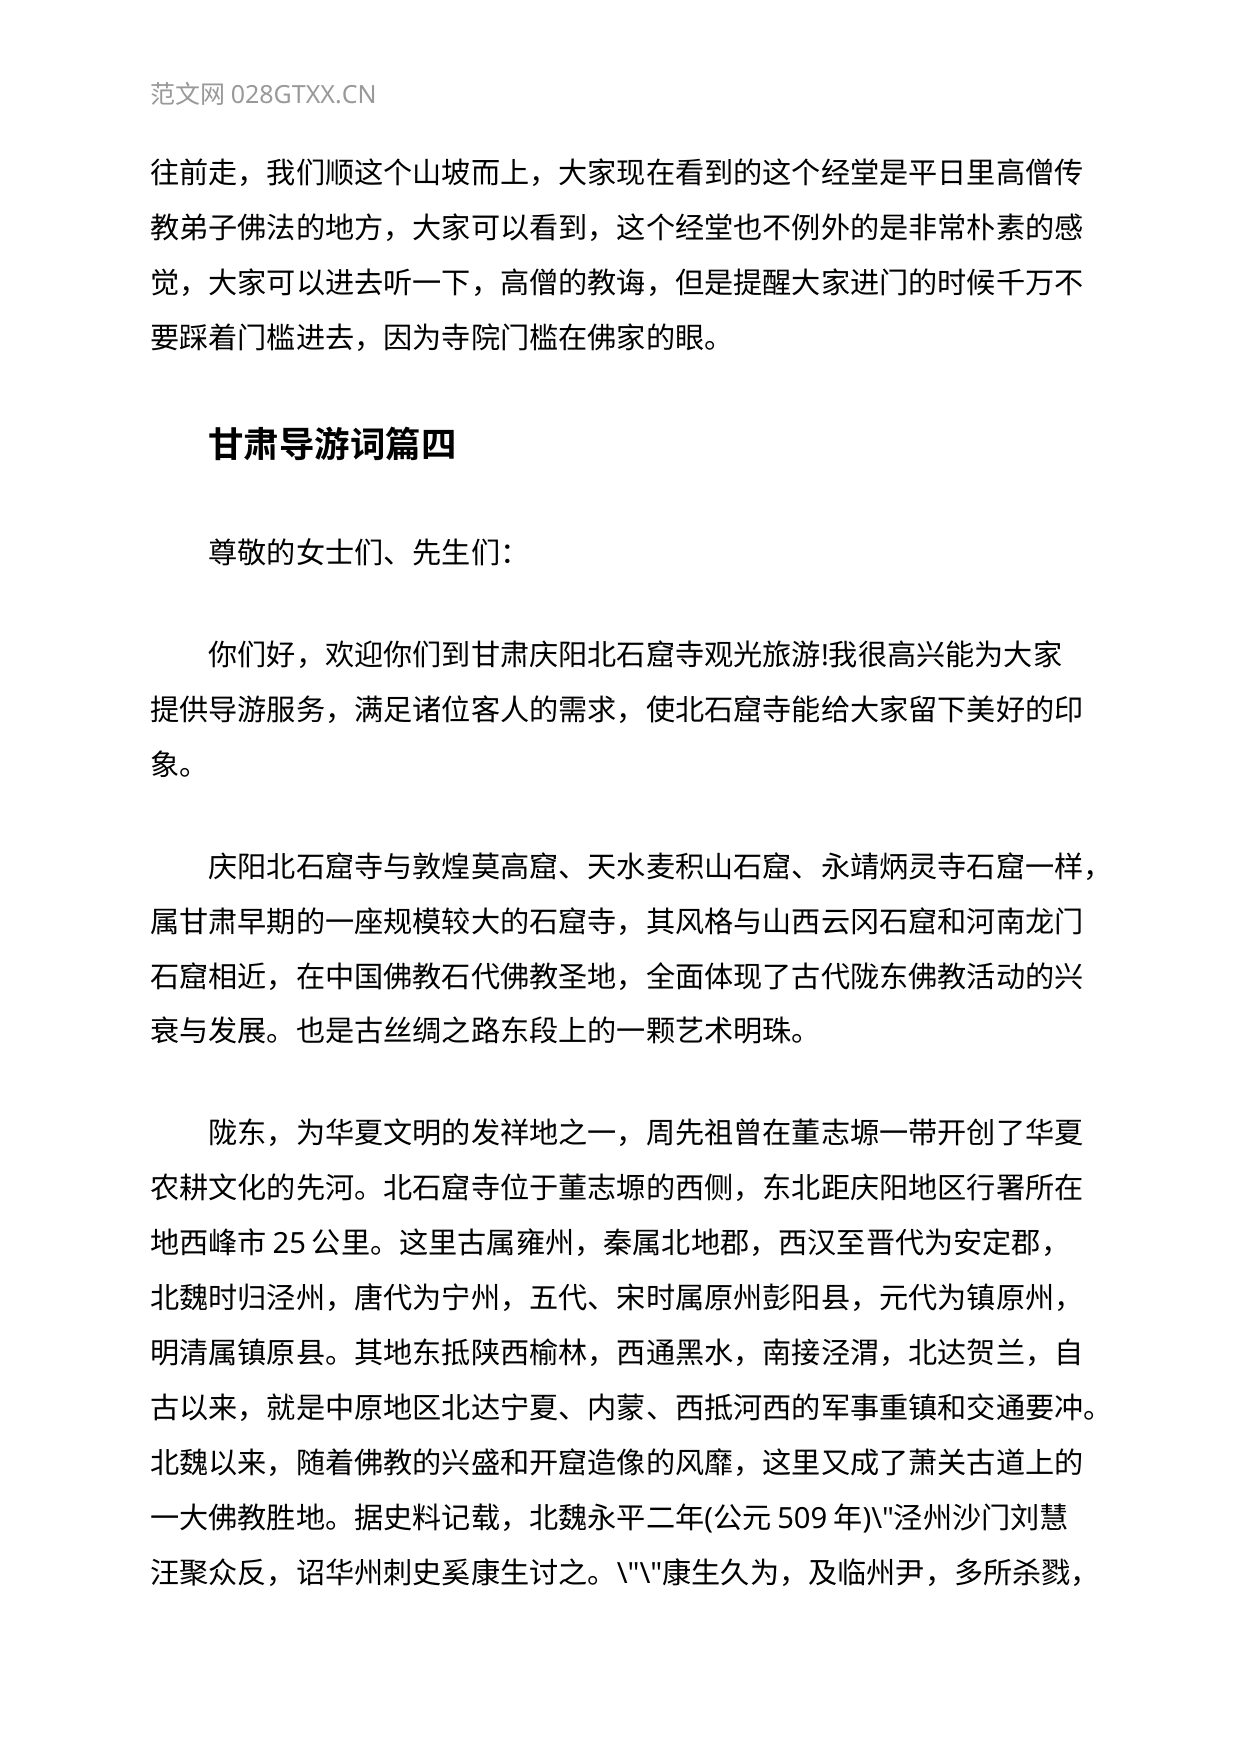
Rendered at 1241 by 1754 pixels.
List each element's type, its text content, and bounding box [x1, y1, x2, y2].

text 你们好，欢迎你们到甘肃庆阳北石窟寺观光旅游!我很高兴能为大家提供导游服务，满足诸位客人的需求，使北石窟寺能给大家留下美好的印象。 [150, 632, 1090, 784]
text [150, 150, 1090, 357]
text 庆阳北石窟寺与敦煌莫高窟、天水麦积山石窟、永靖炳灵寺石窟一样，属甘肃早期的一座规模较大的石窟寺，其风格与山西云冈石窟和河南龙门石窟相近，在中国佛教石代佛教圣地，全面体现了古代陇东佛教活动的兴衰与发展。也是古丝绸之路东段上的一颗艺术明珠。 [150, 843, 1090, 1050]
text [150, 1110, 1090, 1592]
text 甘肃导游词篇四 [150, 416, 1090, 468]
text 尊敬的女士们、先生们： [150, 530, 1090, 572]
